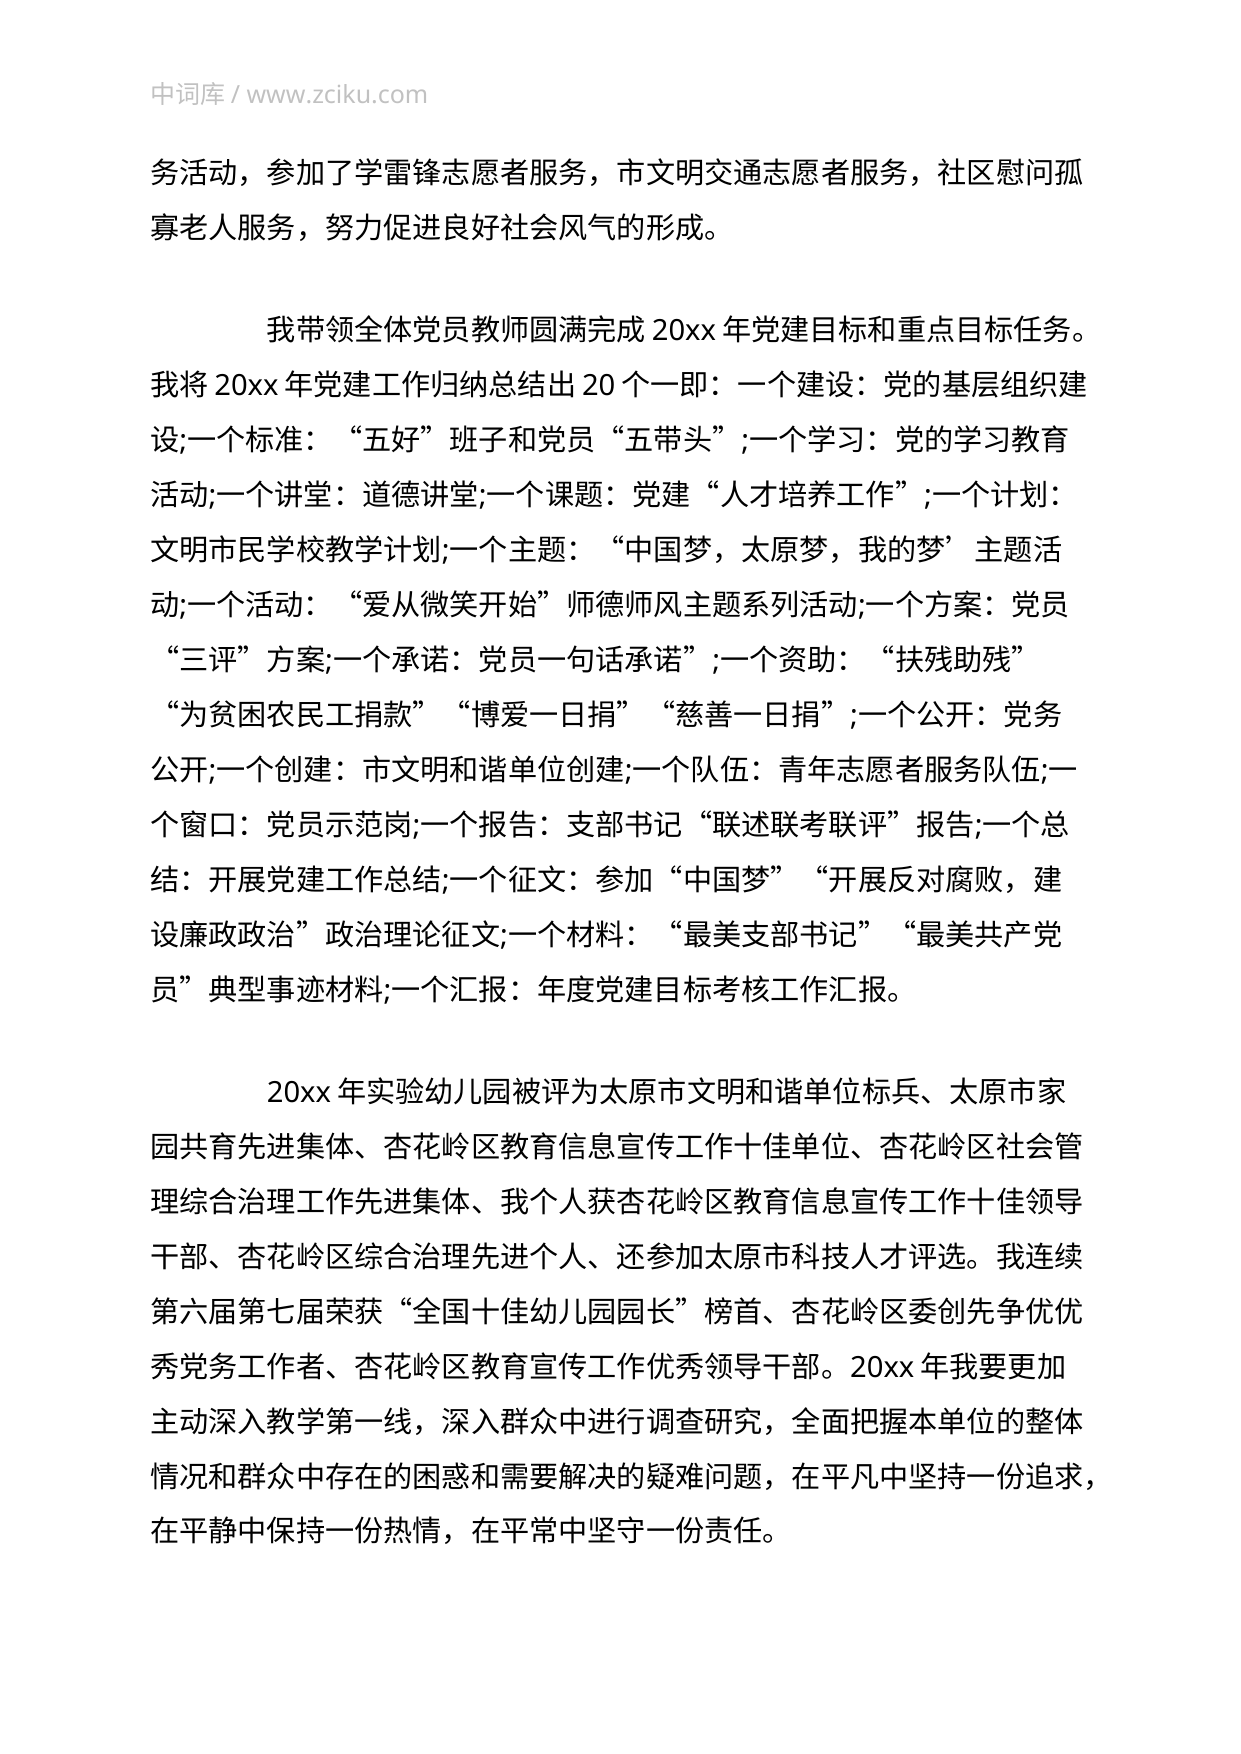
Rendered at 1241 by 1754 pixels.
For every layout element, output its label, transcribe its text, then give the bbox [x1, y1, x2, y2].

text 20xx年实验幼儿园被评为太原市文明和谐单位标兵、太原市家园共育先进集体、杏花岭区教育信息宣传工作十佳单位、杏花岭区社会管理综合治理工作先进集体、我个人获杏花岭区教育信息宣传工作十佳领导干部、杏花岭区综合治理先进个人、还参加太原市科技人才评选。我连续第六届第七届荣获“全国十佳幼儿园园长”榜首、杏花岭区委创先争优优秀党务工作者、杏花岭区教育宣传工作优秀领导干部。20xx年我要更加主动深入教学第一线，深入群众中进行调查研究，全面把握本单位的整体情况和群众中存在的困惑和需要解决的疑难问题，在平凡中坚持一份追求，在平静中保持一份热情，在平常中坚守一份责任。 [150, 1069, 1090, 1550]
text 我带领全体党员教师圆满完成20xx年党建目标和重点目标任务。我将20xx年党建工作归纳总结出20个一即：一个建设：党的基层组织建设;一个标准：“五好”班子和党员“五带头”;一个学习：党的学习教育活动;一个讲堂：道德讲堂;一个课题：党建“人才培养工作”;一个计划：文明市民学校教学计划;一个主题：“中国梦，太原梦，我的梦’主题活动;一个活动：“爱从微笑开始”师德师风主题系列活动;一个方案：党员“三评”方案;一个承诺：党员一句话承诺”;一个资助：“扶残助残”“为贫困农民工捐款”“博爱一日捐”“慈善一日捐”;一个公开：党务公开;一个创建：市文明和谐单位创建;一个队伍：青年志愿者服务队伍;一个窗口：党员示范岗;一个报告：支部书记“联述联考联评”报告;一个总结：开展党建工作总结;一个征文：参加“中国梦”“开展反对腐败，建设廉政政治”政治理论征文;一个材料：“最美支部书记”“最美共产党员”典型事迹材料;一个汇报：年度党建目标考核工作汇报。 [150, 307, 1090, 1009]
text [150, 150, 1090, 247]
